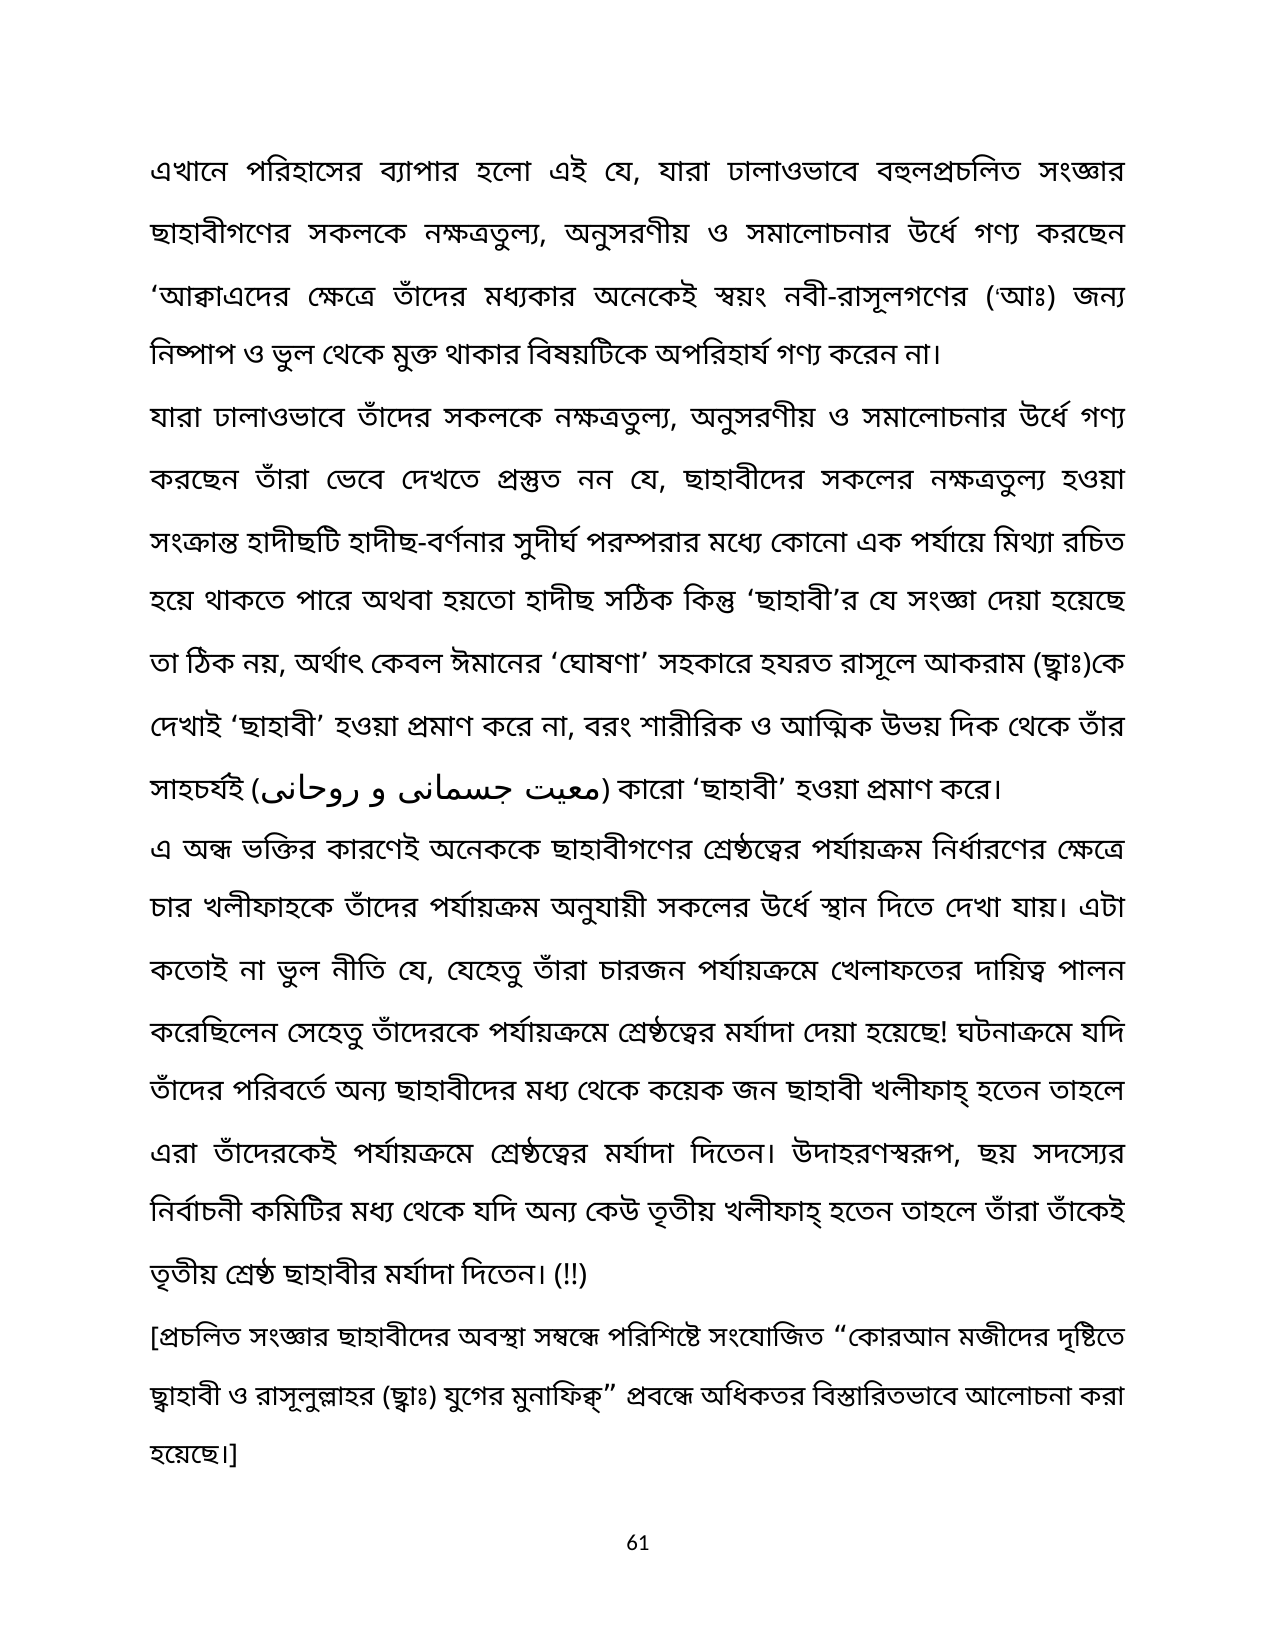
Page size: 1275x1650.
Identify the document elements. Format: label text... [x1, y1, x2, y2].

text এ অন্ধ ভক্তির কারণেই অনেককে ছাহাবীগণের শ্রেষ্ঠত্বের পর্যায়ক্রম নির্ধারণের ক্ষেত্রে চার খলীফাহকে তাঁদের পর্যায়ক্রম অনুযায়ী সকলের উর্ধে স্থান দিতে দেখা যায়। এটা কতোই না ভুল নীতি যে, যেহেতু তাঁরা চারজন পর্যায়ক্রমে খেলাফতের দায়িত্ব পালন করেছিলেন সেহেতু তাঁদেরকে পর্যায়ক্রমে শ্রেষ্ঠত্বের মর্যাদা দেয়া হয়েছে! ঘটনাক্রমে যদি তাঁদের পরিবর্তে অন্য ছাহাবীদের মধ্য থেকে কয়েক জন ছাহাবী খলীফাহ্ হতেন তাহলে এরা তাঁদেরকেই পর্যায়ক্রমে শ্রেষ্ঠত্বের মর্যাদা দিতেন। উদাহরণস্বরূপ, ছয় সদস্যের নির্বাচনী কমিটির মধ্য থেকে যদি অন্য কেউ তৃতীয় খলীফাহ্ হতেন তাহলে তাঁরা তাঁকেই তৃতীয় শ্রেষ্ঠ ছাহাবীর মর্যাদা দিতেন। (!!) [150, 833, 1125, 1296]
text [প্রচলিত সংজ্ঞার ছাহাবীদের অবস্থা সম্বন্ধে পরিশিষ্টে সংযোজিত “কোরআন মজীদের দৃষ্টিতে ছ্বাহাবী ও রাসূলুল্লাহর (ছ্বাঃ) যুগের মুনাফিক্ব্” প্রবন্ধে অধিকতর বিস্তারিতভাবে আলোচনা করা হয়েছে।] [150, 1318, 1125, 1474]
text এখানে পরিহাসের ব্যাপার হলো এই যে, যারা ঢালাওভাবে বহুলপ্রচলিত সংজ্ঞার ছাহাবীগণের সকলকে নক্ষত্রতুল্য, অনুসরণীয় ও সমালোচনার উর্ধে গণ্য করছেন ‘আক্বাএদের ক্ষেত্রে তাঁদের মধ্যকার অনেকেই স্বয়ং নবী-রাসূলগণের (‘আঃ) জন্য নিষ্পাপ ও ভুল থেকে মুক্ত থাকার বিষয়টিকে অপরিহার্য গণ্য করেন না। [150, 150, 1125, 377]
text যারা ঢালাওভাবে তাঁদের সকলকে নক্ষত্রতুল্য, অনুসরণীয় ও সমালোচনার উর্ধে গণ্য করছেন তাঁরা ভেবে দেখতে প্রস্তুত নন যে, ছাহাবীদের সকলের নক্ষত্রতুল্য হওয়া সংক্রান্ত হাদীছটি হাদীছ-বর্ণনার সুদীর্ঘ পরম্পরার মধ্যে কোনো এক পর্যায়ে মিথ্যা রচিত হয়ে থাকতে পারে অথবা হয়তো হাদীছ সঠিক কিন্তু ‘ছাহাবী’র যে সংজ্ঞা দেয়া হয়েছে তা ঠিক নয়, অর্থাৎ কেবল ঈমানের ‘ঘোষণা’ সহকারে হযরত রাসূলে আকরাম (ছ্বাঃ)কে দেখাই ‘ছাহাবী’ হওয়া প্রমাণ করে না, বরং শারীরিক ও আত্মিক উভয় দিক থেকে তাঁর সাহচর্যই (معيت جسمانی و روحانی) কারো ‘ছাহাবী’ হওয়া প্রমাণ করে। [150, 396, 1125, 811]
